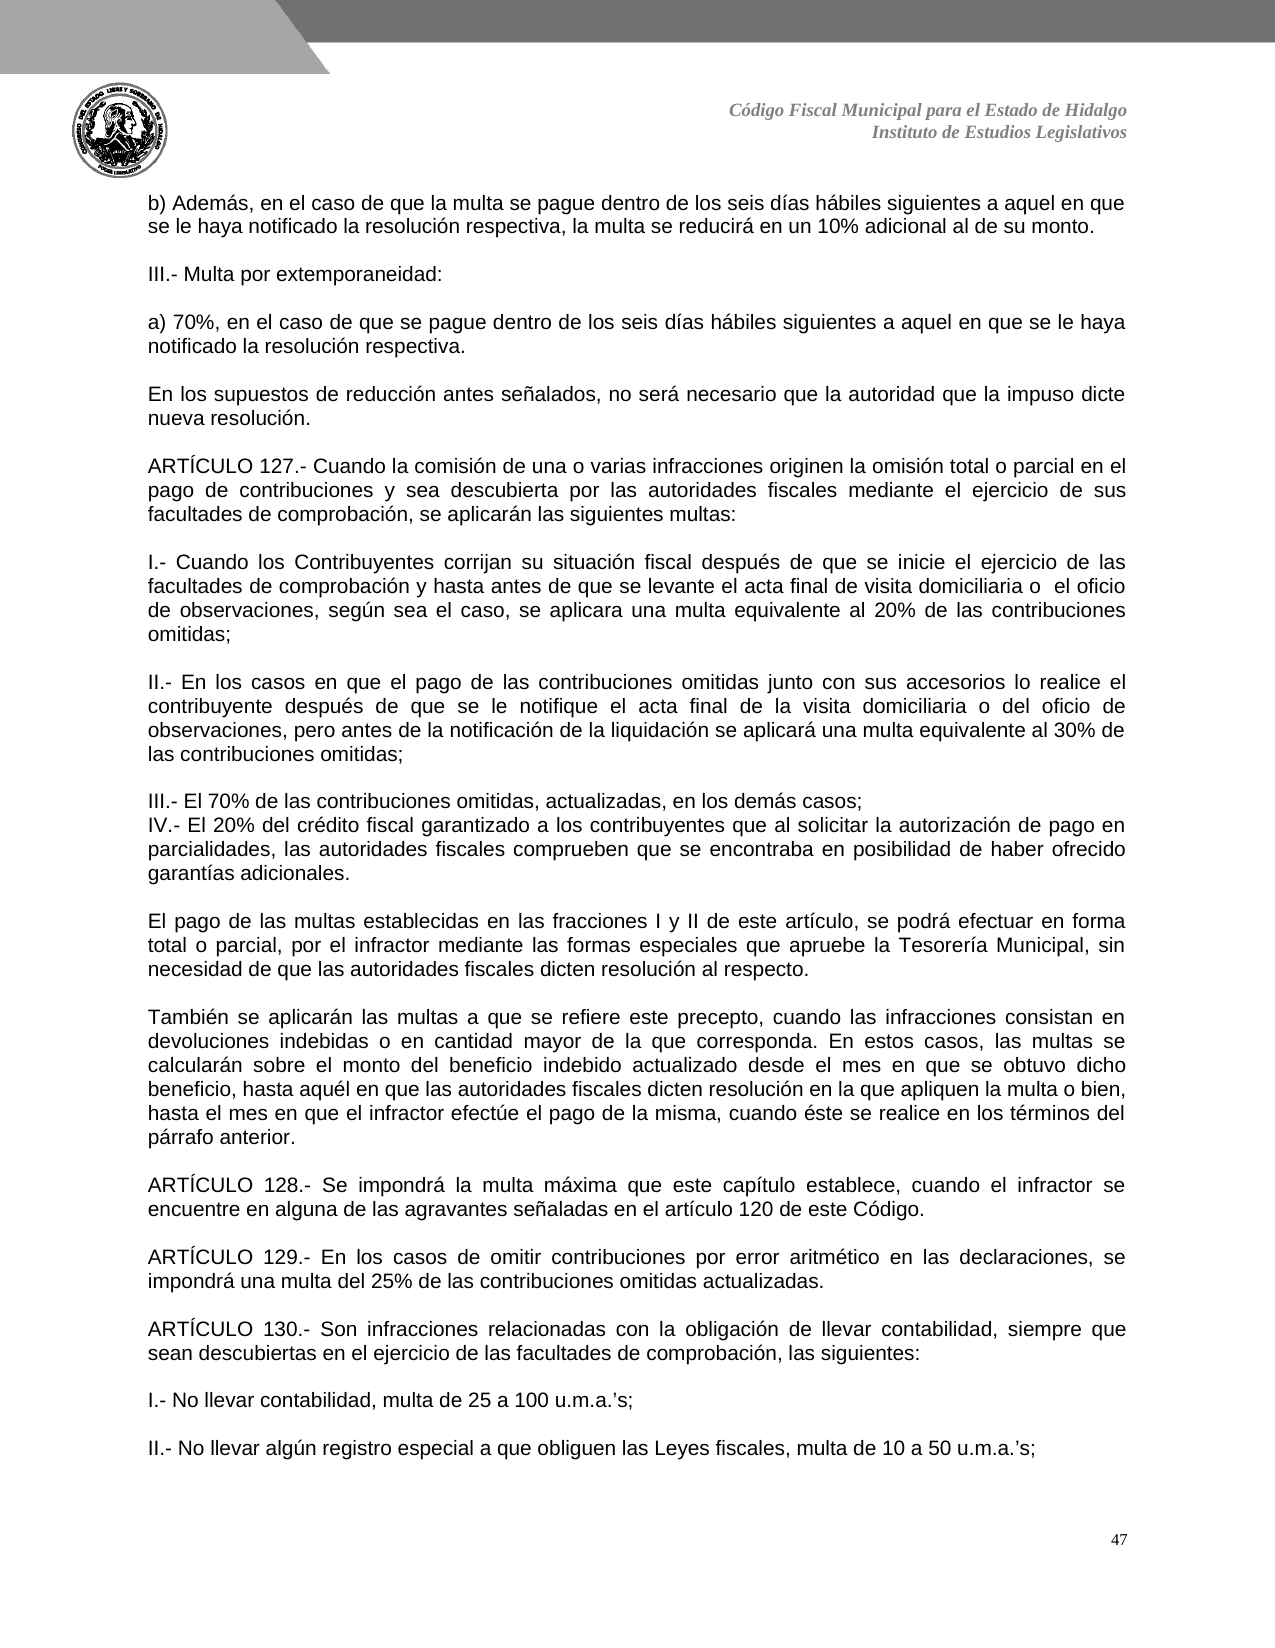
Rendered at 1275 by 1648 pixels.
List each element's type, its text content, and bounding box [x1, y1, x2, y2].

text IV.- El 20% del crédito fiscal garantizado a los contribuyentes que al solicitar la autorización de pago en parcialidades, las autoridades fiscales comprueben que se encontraba en posibilidad de haber ofrecido garantías adicionales. [148, 813, 1127, 885]
text ARTÍCULO 129.- En los casos de omitir contribuciones por error aritmético en las declaraciones, se impondrá una multa del 25% de las contribuciones omitidas actualizadas. [148, 1244, 1127, 1292]
text También se aplicarán las multas a que se refiere este precepto, cuando las infracciones consistan en devoluciones indebidas o en cantidad mayor de la que corresponda. En estos casos, las multas se calcularán sobre el monto del beneficio indebido actualizado desde el mes en que se obtuvo dicho beneficio, hasta aquél en que las autoridades fiscales dicten resolución en la que apliquen la multa o bien, hasta el mes en que el infractor efectúe el pago de la misma, cuando éste se realice en los términos del párrafo anterior. [148, 1005, 1127, 1149]
picture [0, 0, 1275, 180]
text II.- En los casos en que el pago de las contribuciones omitidas junto con sus accesorios lo realice el contribuyente después de que se le notifique el acta final de la visita domiciliaria o del oficio de observaciones, pero antes de la notificación de la liquidación se aplicará una multa equivalente al 30% de las contribuciones omitidas; [148, 669, 1127, 765]
text ARTÍCULO 130.- Son infracciones relacionadas con la obligación de llevar contabilidad, siempre que sean descubiertas en el ejercicio de las facultades de comprobación, las siguientes: [148, 1316, 1127, 1364]
text a) 70%, en el caso de que se pague dentro de los seis días hábiles siguientes a aquel en que se le haya notificado la resolución respectiva. [148, 310, 1127, 358]
text ARTÍCULO 127.- Cuando la comisión de una o varias infracciones originen la omisión total o parcial en el pago de contribuciones y sea descubierta por las autoridades fiscales mediante el ejercicio de sus facultades de comprobación, se aplicarán las siguientes multas: [148, 454, 1127, 526]
text I.- No llevar contabilidad, multa de 100 u.m.a.’s; [148, 1388, 1127, 1412]
text I.- Cuando los Contribuyentes corrijan su situación fiscal después de que se inicie el ejercicio de las facultades de comprobación y hasta antes de que se levante el acta final de visita domiciliaria o el oficio de observaciones, según sea el caso, se aplicara una multa equivalente al 20% de las contribuciones omitidas; [148, 550, 1127, 646]
text III.- El 70% de las contribuciones omitidas, actualizadas, en los demás casos; [148, 789, 1127, 813]
text II.- No llevar algún registro especial a que obliguen las Leyes fiscales, multa de 50 u.m.a.’s; [148, 1436, 1127, 1460]
text En los supuestos de reducción antes señalados, no será necesario que la autoridad que la impuso dicte nueva resolución. [148, 382, 1127, 430]
text III.- Multa por extemporaneidad: [148, 262, 1127, 286]
text b) Además, en el caso de que la multa se pague dentro de los seis días hábiles siguientes a aquel en que se le haya notificado la resolución respectiva, la multa se reducirá en un 10% adicional al de su monto. [148, 190, 1127, 238]
text ARTÍCULO 128.- Se impondrá la multa máxima que este capítulo establece, cuando el infractor se encuentre en alguna de las agravantes señaladas en el artículo 120 de este Código. [148, 1173, 1127, 1221]
text El pago de las multas establecidas en las fracciones I y II de este artículo, se podrá efectuar en forma total o parcial, por el infractor mediante las formas especiales que apruebe la Tesorería Municipal, sin necesidad de que las autoridades fiscales dicten resolución al respecto. [148, 909, 1127, 981]
